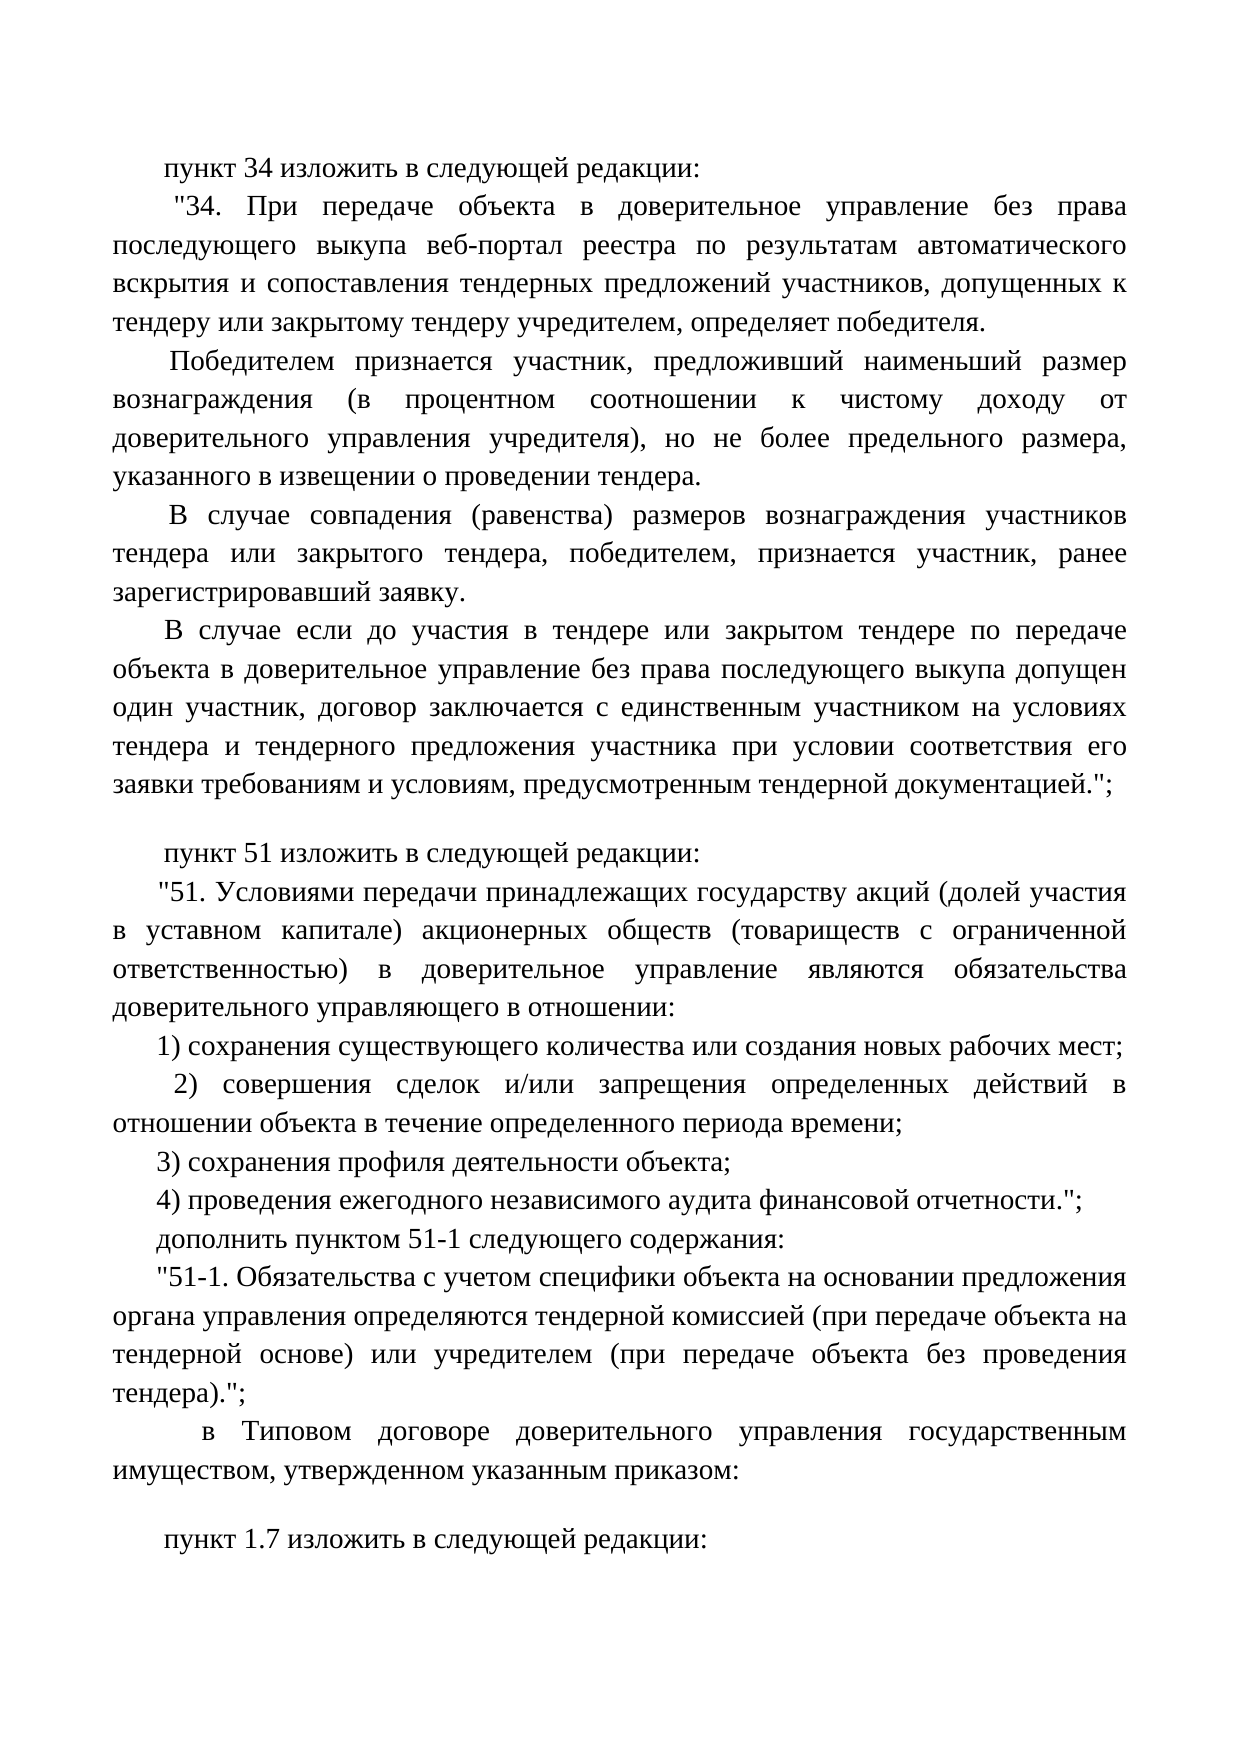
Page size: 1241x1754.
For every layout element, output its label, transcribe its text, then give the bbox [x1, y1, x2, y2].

text "51-1. Обязательства с учетом специфики объекта на основании предложения органа управления определяются тендерной комиссией (при передаче объекта на тендерной основе) или учредителем (при передаче объекта без проведения тендера)."; [112, 1259, 1128, 1408]
text В случае если до участия в тендере или закрытом тендере по передаче объекта в доверительное управление без права последующего выкупа допущен один участник, договор заключается с единственным участником на условиях тендера и тендерного предложения участника при условии соответствия его заявки требованиям и условиям, предусмотренным тендерной документацией."; [112, 612, 1128, 800]
text пункт 1.7 изложить в следующей редакции: [112, 1521, 1128, 1554]
text пункт 51 изложить в следующей редакции: [112, 835, 1128, 869]
text в Типовом договоре доверительного управления государственным имуществом, утвержденном указанным приказом: [112, 1413, 1128, 1486]
text дополнить пунктом 51-1 следующего содержания: [112, 1221, 1128, 1254]
text 3) сохранения профиля деятельности объекта; [112, 1144, 1128, 1177]
text "34. При передаче объекта в доверительное управление без права последующего выкупа веб-портал реестра по результатам автоматического вскрытия и сопоставления тендерных предложений участников, допущенных к тендеру или закрытому тендеру учредителем, определяет победителя. [112, 188, 1128, 338]
text 2) совершения сделок и/или запрещения определенных действий в отношении объекта в течение определенного периода времени; [112, 1067, 1128, 1139]
text В случае совпадения (равенства) размеров вознаграждения участников тендера или закрытого тендера, победителем, признается участник, ранее зарегистрировавший заявку. [112, 497, 1128, 607]
text 4) проведения ежегодного независимого аудита финансовой отчетности."; [112, 1182, 1128, 1216]
text 1) сохранения существующего количества или создания новых рабочих мест; [112, 1028, 1128, 1062]
text "51. Условиями передачи принадлежащих государству акций (долей участия в уставном капитале) акционерных обществ (товариществ с ограниченной ответственностью) в доверительное управление являются обязательства доверительного управляющего в отношении: [112, 874, 1128, 1023]
text пункт 34 изложить в следующей редакции: [112, 150, 1128, 183]
text Победителем признается участник, предложивший наименьший размер вознаграждения (в процентном соотношении к чистому доходу от доверительного управления учредителя), но не более предельного размера, указанного в извещении о проведении тендера. [112, 343, 1128, 492]
